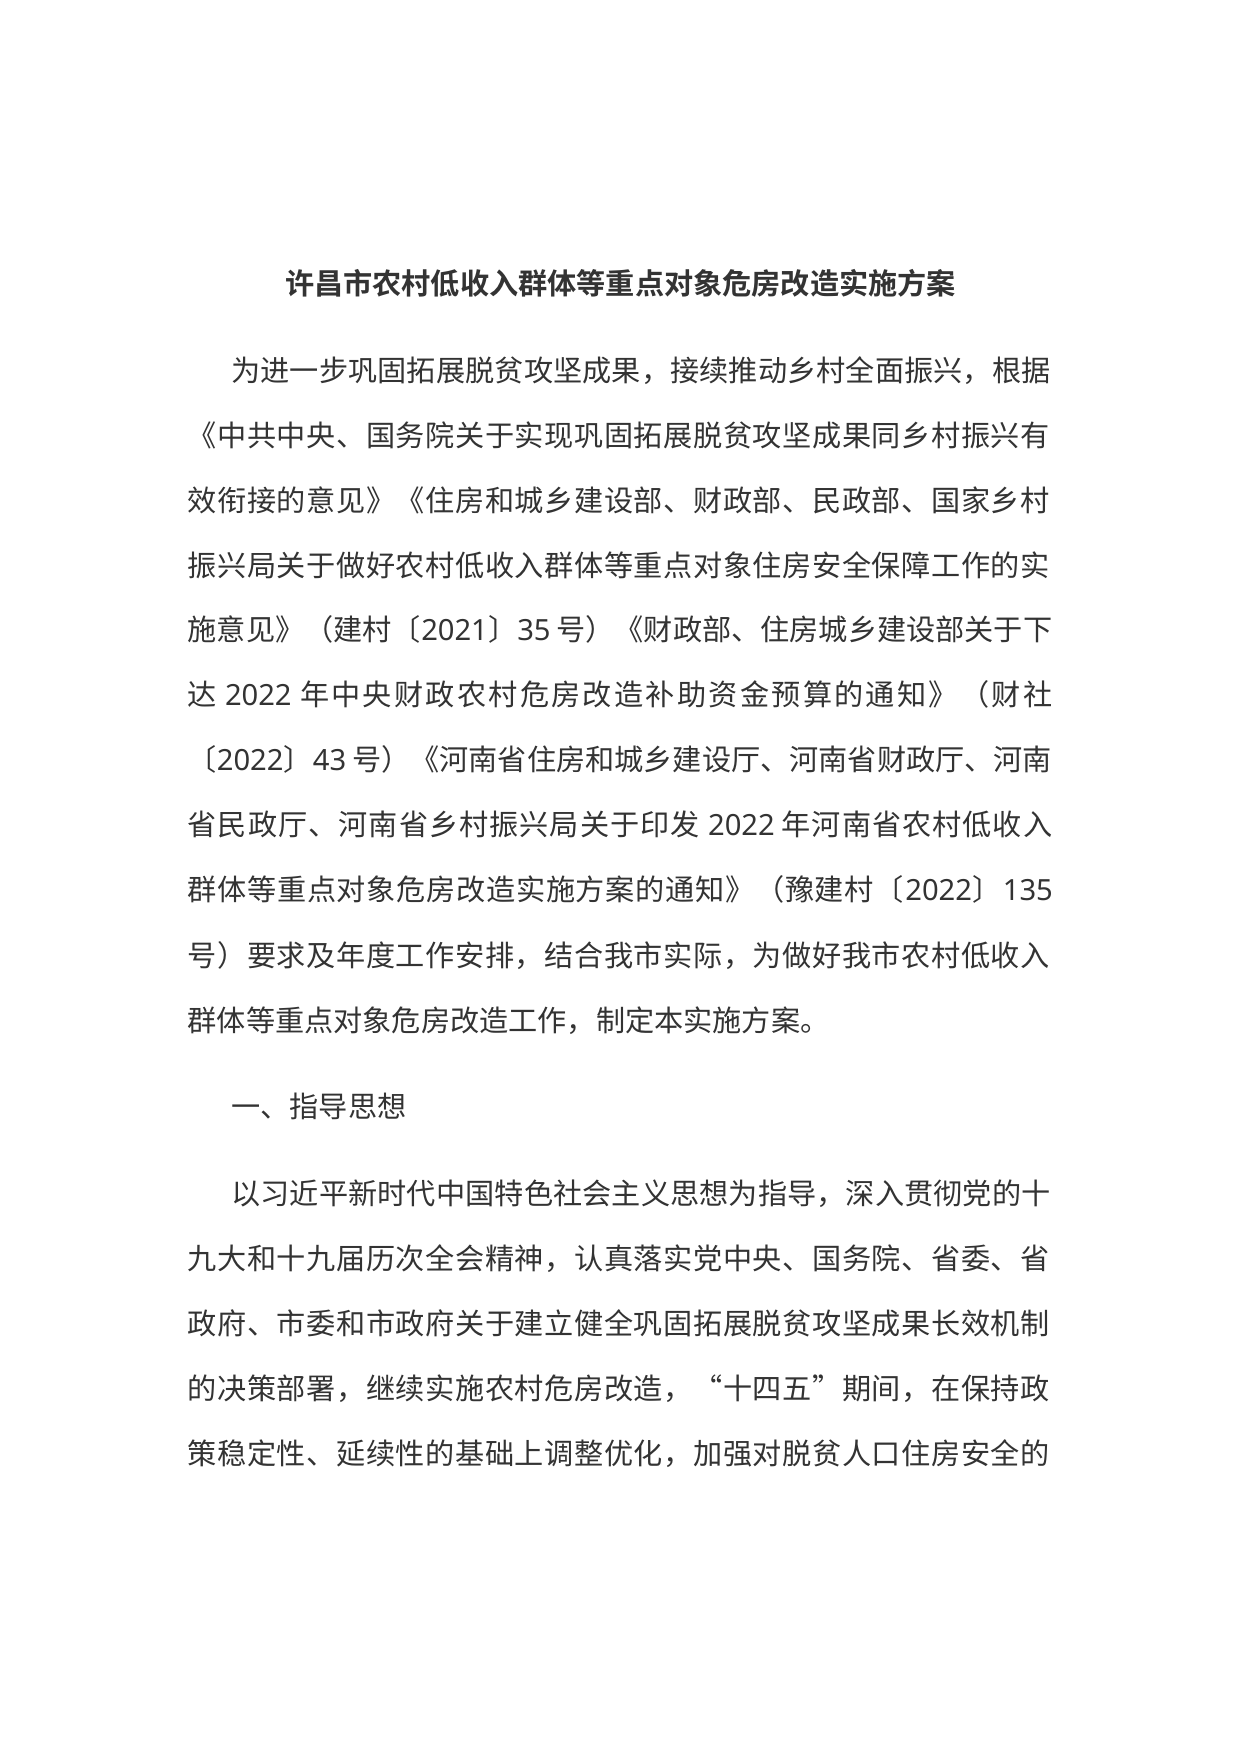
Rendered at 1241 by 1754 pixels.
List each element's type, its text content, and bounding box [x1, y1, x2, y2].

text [187, 1159, 1053, 1484]
text 许昌市农村低收入群体等重点对象危房改造实施方案 [187, 249, 1053, 314]
text 一、指导思想 [187, 1073, 1053, 1138]
text 为进一步巩固拓展脱贫攻坚成果，接续推动乡村全面振兴，根据《中共中央、国务院关于实现巩固拓展脱贫攻坚成果同乡村振兴有效衔接的意见》《住房和城乡建设部、财政部、民政部、国家乡村振兴局关于做好农村低收入群体等重点对象住房安全保障工作的实施意见》（建村〔2021〕35号）《财政部、住房城乡建设部关于下达2022年中央财政农村危房改造补助资金预算的通知》（财社〔2022〕43号）《河南省住房和城乡建设厅、河南省财政厅、河南省民政厅、河南省乡村振兴局关于印发2022年河南省农村低收入群体等重点对象危房改造实施方案的通知》（豫建村〔2022〕135号）要求及年度工作安排，结合我市实际，为做好我市农村低收入群体等重点对象危房改造工作，制定本实施方案。 [187, 336, 1053, 1051]
